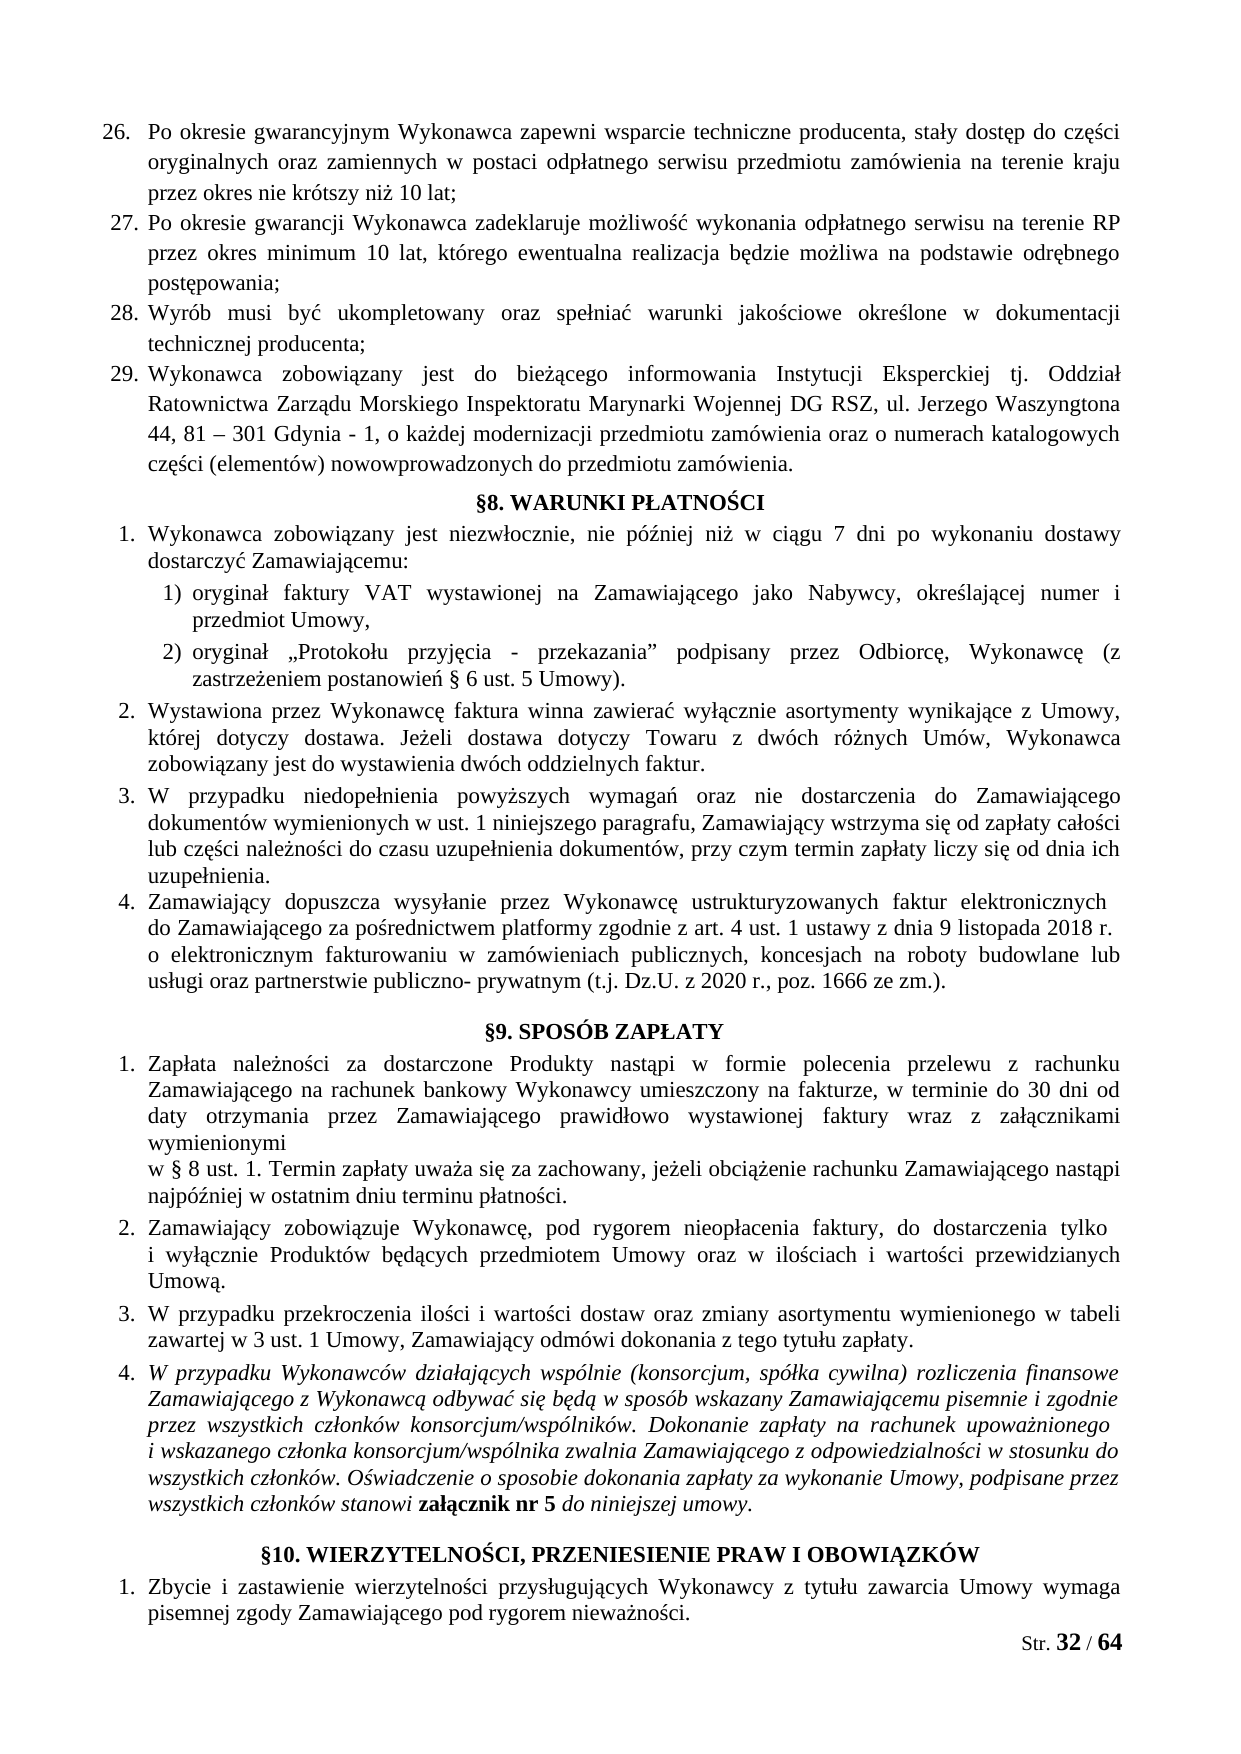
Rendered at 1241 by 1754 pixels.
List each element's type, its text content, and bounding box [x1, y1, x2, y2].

list oryginał faktury VAT wystawionej na Zamawiającego jako Nabywcy, określającej numer i przedmiot Umowy, [162, 579, 1122, 632]
text §8. WARUNKI PŁATNOŚCI [118, 493, 1122, 514]
list Po okresie gwarancyjnym Wykonawca zapewni wsparcie techniczne producenta, stały dostęp do części oryginalnych oraz zamiennych w postaci odpłatnego serwisu przedmiotu zamówienia na terenie kraju przez okres nie krótszy niż 10 lat; [102, 118, 1122, 205]
list Wystawiona przez Wykonawcę faktura winna zawierać wyłącznie asortymenty wynikające z Umowy, której dotyczy dostawa. Jeżeli dostawa dotyczy Towaru z dwóch różnych Umów, Wykonawca zobowiązany jest do wystawienia dwóch oddzielnych faktur. [118, 697, 1122, 776]
text §9. SPOSÓB ZAPŁATY [118, 1023, 1122, 1044]
list W przypadku niedopełnienia powyższych wymagań oraz nie dostarczenia do Zamawiającego dokumentów wymienionych w ust. 1 niniejszego paragrafu, Zamawiający wstrzyma się od zapłaty całości lub części należności do czasu uzupełnienia dokumentów, przy czym termin zapłaty liczy się od dnia ich uzupełnienia. [118, 783, 1122, 888]
list Zamawiający zobowiązuje Wykonawcę, pod rygorem nieopłacenia faktury, do dostarczenia tylko i wyłącznie Produktów będących przedmiotem Umowy oraz w ilościach i wartości przewidzianych Umową. [118, 1214, 1122, 1293]
list Wyrób musi być ukompletowany oraz spełniać warunki jakościowe określone w dokumentacji technicznej producenta; [110, 299, 1122, 356]
list Po okresie gwarancji Wykonawca zadeklaruje możliwość wykonania odpłatnego serwisu na terenie RP przez okres minimum 10 lat, którego ewentualna realizacja będzie możliwa na podstawie odrębnego postępowania; [110, 209, 1122, 296]
list Zbycie i zastawienie wierzytelności przysługujących Wykonawcy z tytułu zawarcia Umowy wymaga pisemnej zgody Zamawiającego pod rygorem nieważności. [118, 1573, 1122, 1626]
text §10. WIERZYTELNOŚCI, PRZENIESIENIE PRAW I OBOWIĄZKÓW [118, 1546, 1122, 1567]
list Wykonawca zobowiązany jest do bieżącego informowania Instytucji Eksperckiej tj. Oddział Ratownictwa Zarządu Morskiego Inspektoratu Marynarki Wojennej DG RSZ, ul. Jerzego Waszyngtona 44, 81 – 301 Gdynia - 1, o każdej modernizacji przedmiotu zamówienia oraz o numerach katalogowych części (elementów) nowowprowadzonych do przedmiotu zamówienia. [110, 360, 1122, 477]
list Zapłata należności za dostarczone Produkty nastąpi w formie polecenia przelewu z rachunku Zamawiającego na rachunek bankowy Wykonawcy umieszczony na fakturze, w terminie do 30 dni od daty otrzymania przez Zamawiającego prawidłowo wystawionej faktury wraz z załącznikami wymienionymi w § 8 ust. 1. Termin zapłaty uważa się za zachowany, jeżeli obciążenie rachunku Zamawiającego nastąpi najpóźniej w ostatnim dniu terminu płatności. [118, 1050, 1122, 1208]
list Zamawiający dopuszcza wysyłanie przez Wykonawcę ustrukturyzowanych faktur elektronicznych do Zamawiającego za pośrednictwem platformy zgodnie z art. 4 ust. 1 ustawy z dnia 9 listopada 2018 r. o elektronicznym fakturowaniu w zamówieniach publicznych, koncesjach na roboty budowlane lub usługi oraz partnerstwie publiczno- prywatnym (t.j. Dz.U. z 2020 r., poz. 1666 ze zm.). [118, 888, 1122, 993]
list W przypadku przekroczenia ilości i wartości dostaw oraz zmiany asortymentu wymienionego w tabeli zawartej w 3 ust. 1 Umowy, Zamawiający odmówi dokonania z tego tytułu zapłaty. [118, 1299, 1122, 1352]
list oryginał „Protokołu przyjęcia - przekazania” podpisany przez Odbiorcę, Wykonawcę (z zastrzeżeniem postanowień § 6 ust. 5 Umowy). [162, 638, 1122, 691]
list Wykonawca zobowiązany jest niezwłocznie, nie później niż w ciągu 7 dni po wykonaniu dostawy dostarczyć Zamawiającemu: [118, 520, 1122, 573]
list W przypadku Wykonawców działających wspólnie (konsorcjum, spółka cywilna) rozliczenia finansowe Zamawiającego z Wykonawcą odbywać się będą w sposób wskazany Zamawiającemu pisemnie i zgodnie przez wszystkich członków konsorcjum/wspólników. Dokonanie zapłaty na rachunek upoważnionego i wskazanego członka konsorcjum/wspólnika zwalnia Zamawiającego z odpowiedzialności w stosunku do wszystkich członków. Oświadczenie o sposobie dokonania zapłaty za wykonanie Umowy, podpisane przez wszystkich członków stanowi załącznik nr 5 do niniejszej umowy. [118, 1358, 1122, 1517]
